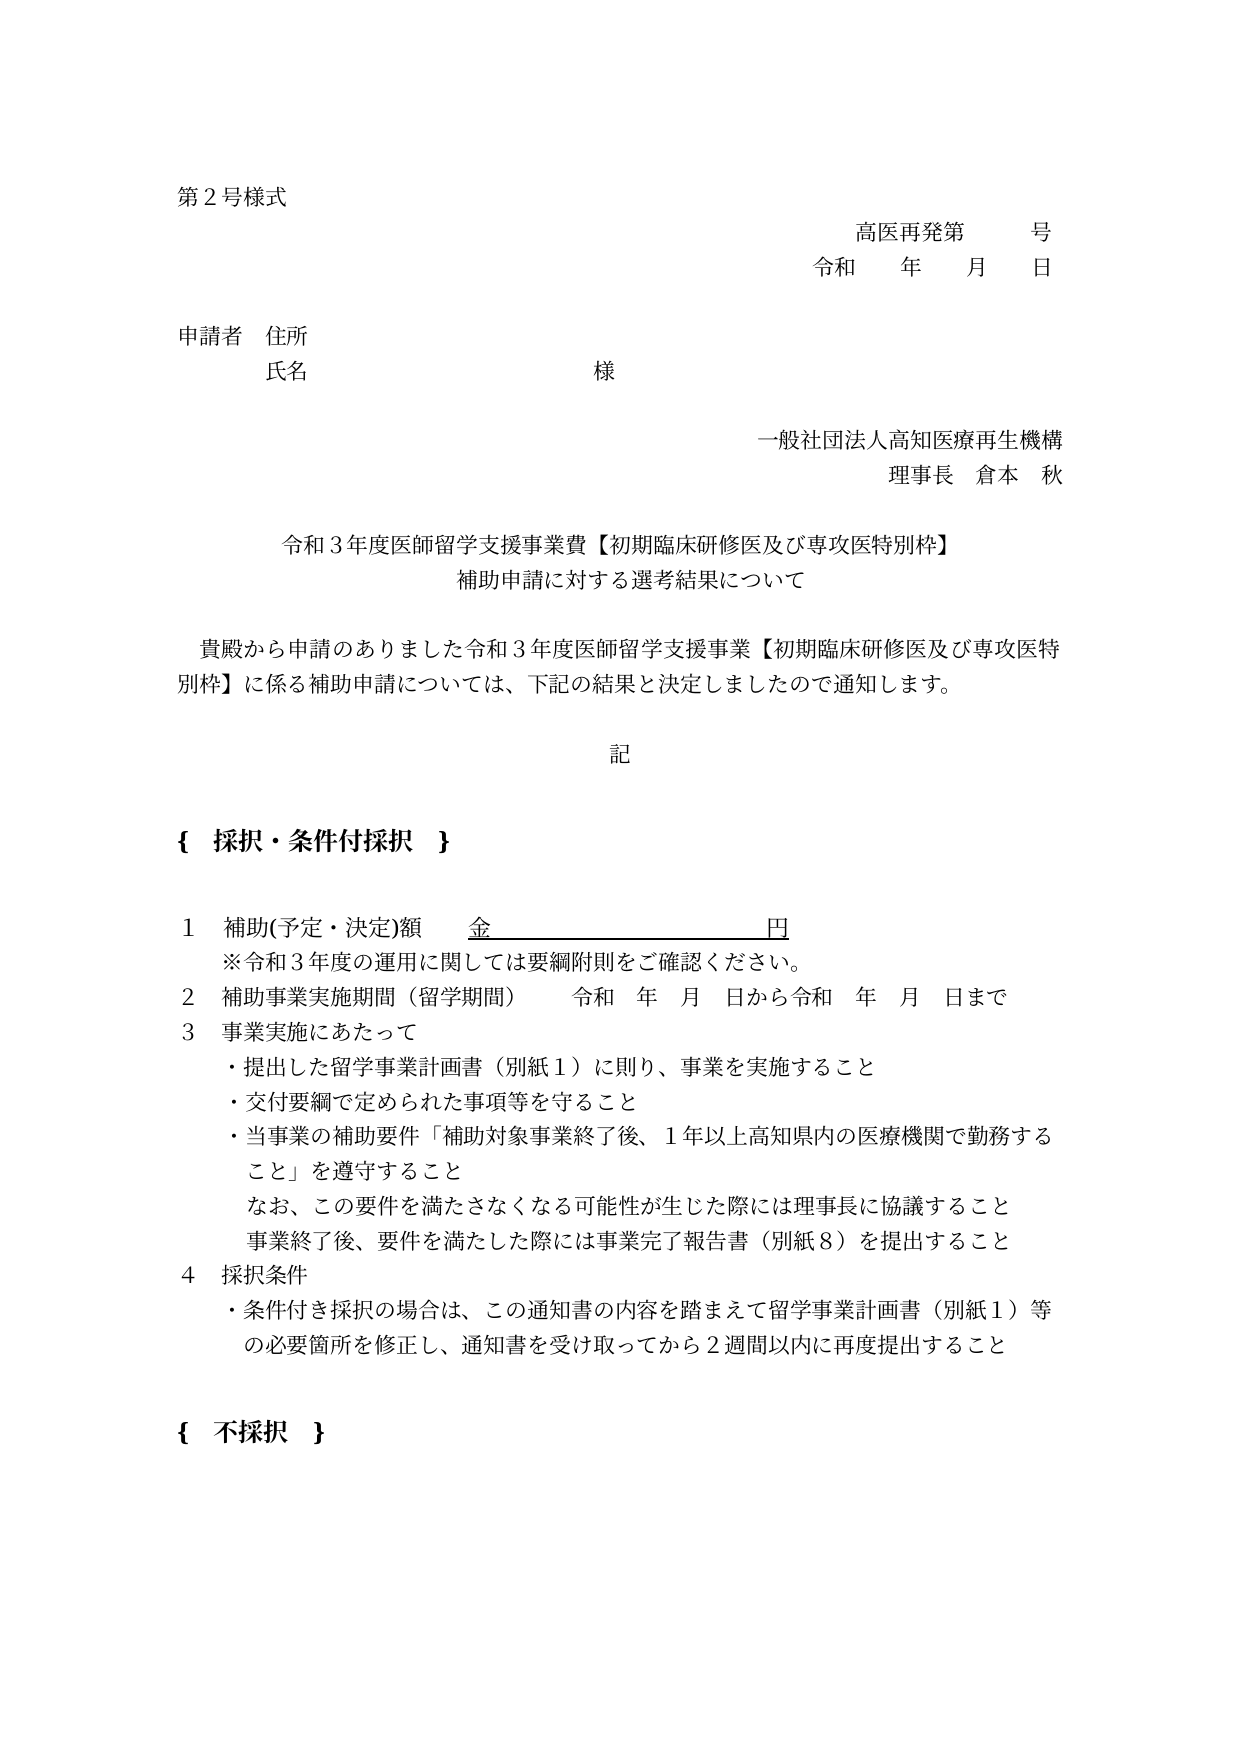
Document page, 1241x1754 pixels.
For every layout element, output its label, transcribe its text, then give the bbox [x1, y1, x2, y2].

text ４ 採択条件 [177, 1257, 1063, 1292]
text 高医再発第 号 [177, 213, 1063, 248]
text 氏名 様 [177, 352, 1063, 387]
text ・提出した留学事業計画書（別紙１）に則り、事業を実施すること [177, 1048, 1063, 1083]
text １ 補助(予定・決定)額 金 円 [177, 909, 1063, 944]
text ３ 事業実施にあたって [177, 1013, 1063, 1048]
text { 不採択 } [177, 1396, 1063, 1466]
text ・交付要綱で定められた事項等を守ること [223, 1083, 1063, 1118]
text 第２号様式 [177, 178, 1063, 213]
text 申請者 住所 [177, 318, 1063, 352]
text 令和 年 月 日 [200, 248, 1063, 283]
text ・当事業の補助要件「補助対象事業終了後、１年以上高知県内の医療機関で勤務すること」を遵守すること [223, 1118, 1063, 1187]
text { 採択・条件付採択 } [177, 805, 1063, 874]
text 補助申請に対する選考結果について [177, 561, 1063, 596]
text 令和３年度医師留学支援事業費【初期臨床研修医及び専攻医特別枠】 [177, 526, 1063, 561]
text ２ 補助事業実施期間（留学期間） 令和 年 月 日から令和 年 月 日まで [177, 979, 1063, 1013]
text ※令和３年度の運用に関しては要綱附則をご確認ください。 [177, 944, 1063, 979]
text 事業終了後、要件を満たした際には事業完了報告書（別紙８）を提出すること [246, 1222, 1063, 1257]
text 一般社団法人高知医療再生機構 [177, 422, 1063, 457]
subtitle 記 [177, 735, 1063, 770]
text なお、この要件を満たさなくなる可能性が生じた際には理事長に協議すること [246, 1187, 1063, 1222]
text ・条件付き採択の場合は、この通知書の内容を踏まえて留学事業計画書（別紙１）等の必要箇所を修正し、通知書を受け取ってから２週間以内に再度提出すること [177, 1292, 1063, 1361]
text 貴殿から申請のありました令和３年度医師留学支援事業【初期臨床研修医及び専攻医特別枠】に係る補助申請については、下記の結果と決定しましたので通知します。 [177, 631, 1063, 700]
text 理事長 倉本 秋 [200, 457, 1063, 492]
